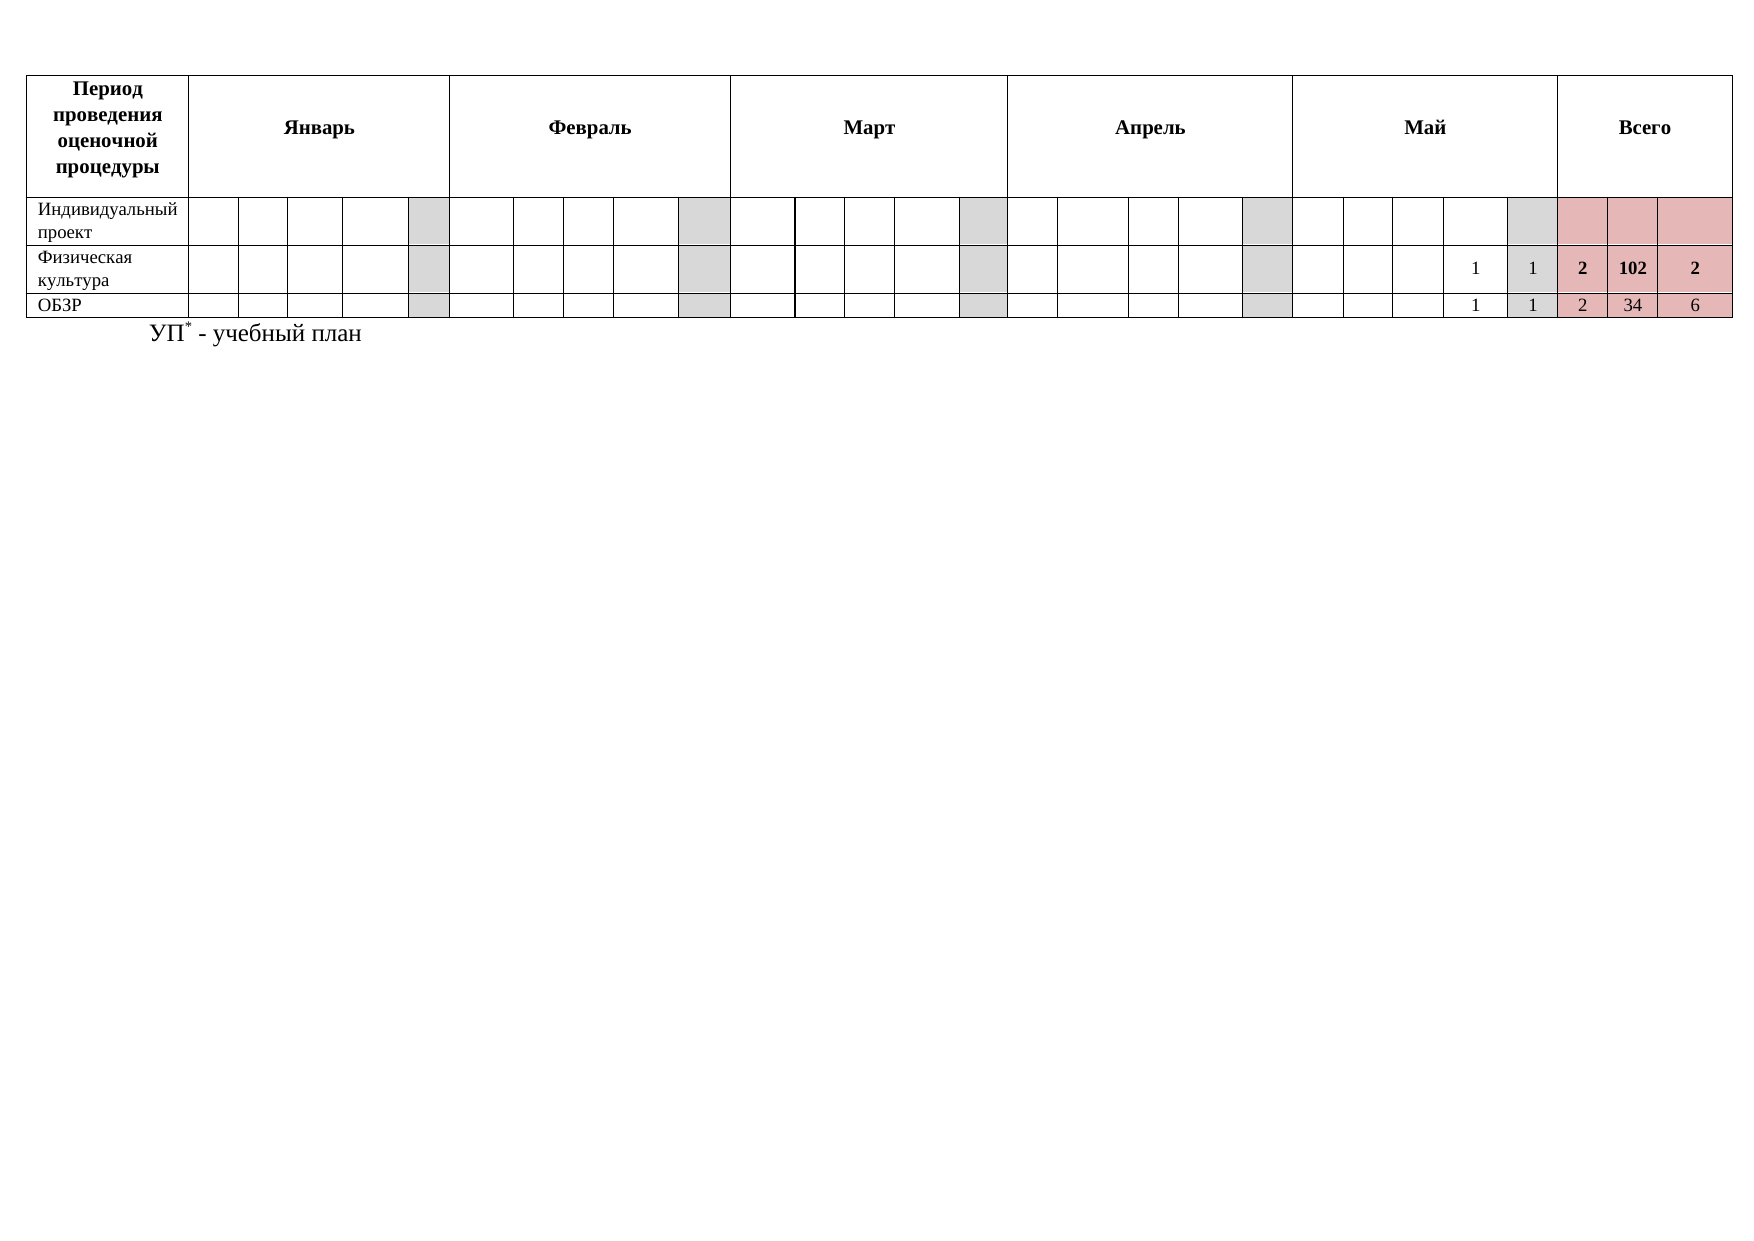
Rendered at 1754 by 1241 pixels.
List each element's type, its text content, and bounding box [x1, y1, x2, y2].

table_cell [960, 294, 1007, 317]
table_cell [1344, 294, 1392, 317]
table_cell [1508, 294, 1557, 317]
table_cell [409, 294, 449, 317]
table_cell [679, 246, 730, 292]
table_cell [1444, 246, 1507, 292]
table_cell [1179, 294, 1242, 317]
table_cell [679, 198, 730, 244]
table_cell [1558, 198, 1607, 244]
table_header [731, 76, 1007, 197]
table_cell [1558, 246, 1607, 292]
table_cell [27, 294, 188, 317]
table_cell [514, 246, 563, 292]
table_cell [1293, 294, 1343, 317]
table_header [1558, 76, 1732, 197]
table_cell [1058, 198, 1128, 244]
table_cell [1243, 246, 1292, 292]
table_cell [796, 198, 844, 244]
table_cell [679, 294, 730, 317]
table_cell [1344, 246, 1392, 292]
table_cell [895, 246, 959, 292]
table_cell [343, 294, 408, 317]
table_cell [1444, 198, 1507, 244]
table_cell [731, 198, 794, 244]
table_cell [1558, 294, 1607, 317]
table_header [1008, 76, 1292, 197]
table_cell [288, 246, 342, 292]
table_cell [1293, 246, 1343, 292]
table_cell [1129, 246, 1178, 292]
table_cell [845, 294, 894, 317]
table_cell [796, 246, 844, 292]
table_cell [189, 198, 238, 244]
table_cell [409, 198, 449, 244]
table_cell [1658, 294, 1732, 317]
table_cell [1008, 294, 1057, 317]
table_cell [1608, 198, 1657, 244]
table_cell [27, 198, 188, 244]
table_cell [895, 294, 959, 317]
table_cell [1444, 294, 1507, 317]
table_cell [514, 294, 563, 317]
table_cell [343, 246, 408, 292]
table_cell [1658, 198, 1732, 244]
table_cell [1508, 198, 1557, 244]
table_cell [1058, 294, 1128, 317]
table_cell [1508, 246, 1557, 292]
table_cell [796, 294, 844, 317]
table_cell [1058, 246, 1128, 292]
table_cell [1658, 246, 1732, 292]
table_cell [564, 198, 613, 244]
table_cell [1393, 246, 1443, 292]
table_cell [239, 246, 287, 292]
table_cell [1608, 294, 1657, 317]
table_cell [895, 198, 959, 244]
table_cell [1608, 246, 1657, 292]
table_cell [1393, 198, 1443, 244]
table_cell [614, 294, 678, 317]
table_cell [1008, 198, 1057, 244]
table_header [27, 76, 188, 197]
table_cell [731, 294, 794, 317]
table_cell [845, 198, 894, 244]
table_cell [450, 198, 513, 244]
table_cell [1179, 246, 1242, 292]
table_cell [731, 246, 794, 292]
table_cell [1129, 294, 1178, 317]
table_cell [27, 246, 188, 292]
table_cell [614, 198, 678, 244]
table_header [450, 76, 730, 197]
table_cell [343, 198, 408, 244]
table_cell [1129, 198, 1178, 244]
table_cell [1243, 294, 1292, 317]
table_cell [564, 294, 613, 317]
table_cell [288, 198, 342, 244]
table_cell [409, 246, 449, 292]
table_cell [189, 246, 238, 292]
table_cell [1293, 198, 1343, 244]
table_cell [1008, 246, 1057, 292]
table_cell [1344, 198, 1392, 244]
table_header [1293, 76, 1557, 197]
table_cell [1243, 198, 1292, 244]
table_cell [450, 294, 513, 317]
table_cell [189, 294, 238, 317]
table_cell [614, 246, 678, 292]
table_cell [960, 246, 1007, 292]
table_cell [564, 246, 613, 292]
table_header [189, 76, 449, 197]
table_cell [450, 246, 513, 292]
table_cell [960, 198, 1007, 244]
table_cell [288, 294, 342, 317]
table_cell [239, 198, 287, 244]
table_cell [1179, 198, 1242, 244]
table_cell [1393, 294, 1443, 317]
text УП* - учебный план [75, 318, 1683, 347]
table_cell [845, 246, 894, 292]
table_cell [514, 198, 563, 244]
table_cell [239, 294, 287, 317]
